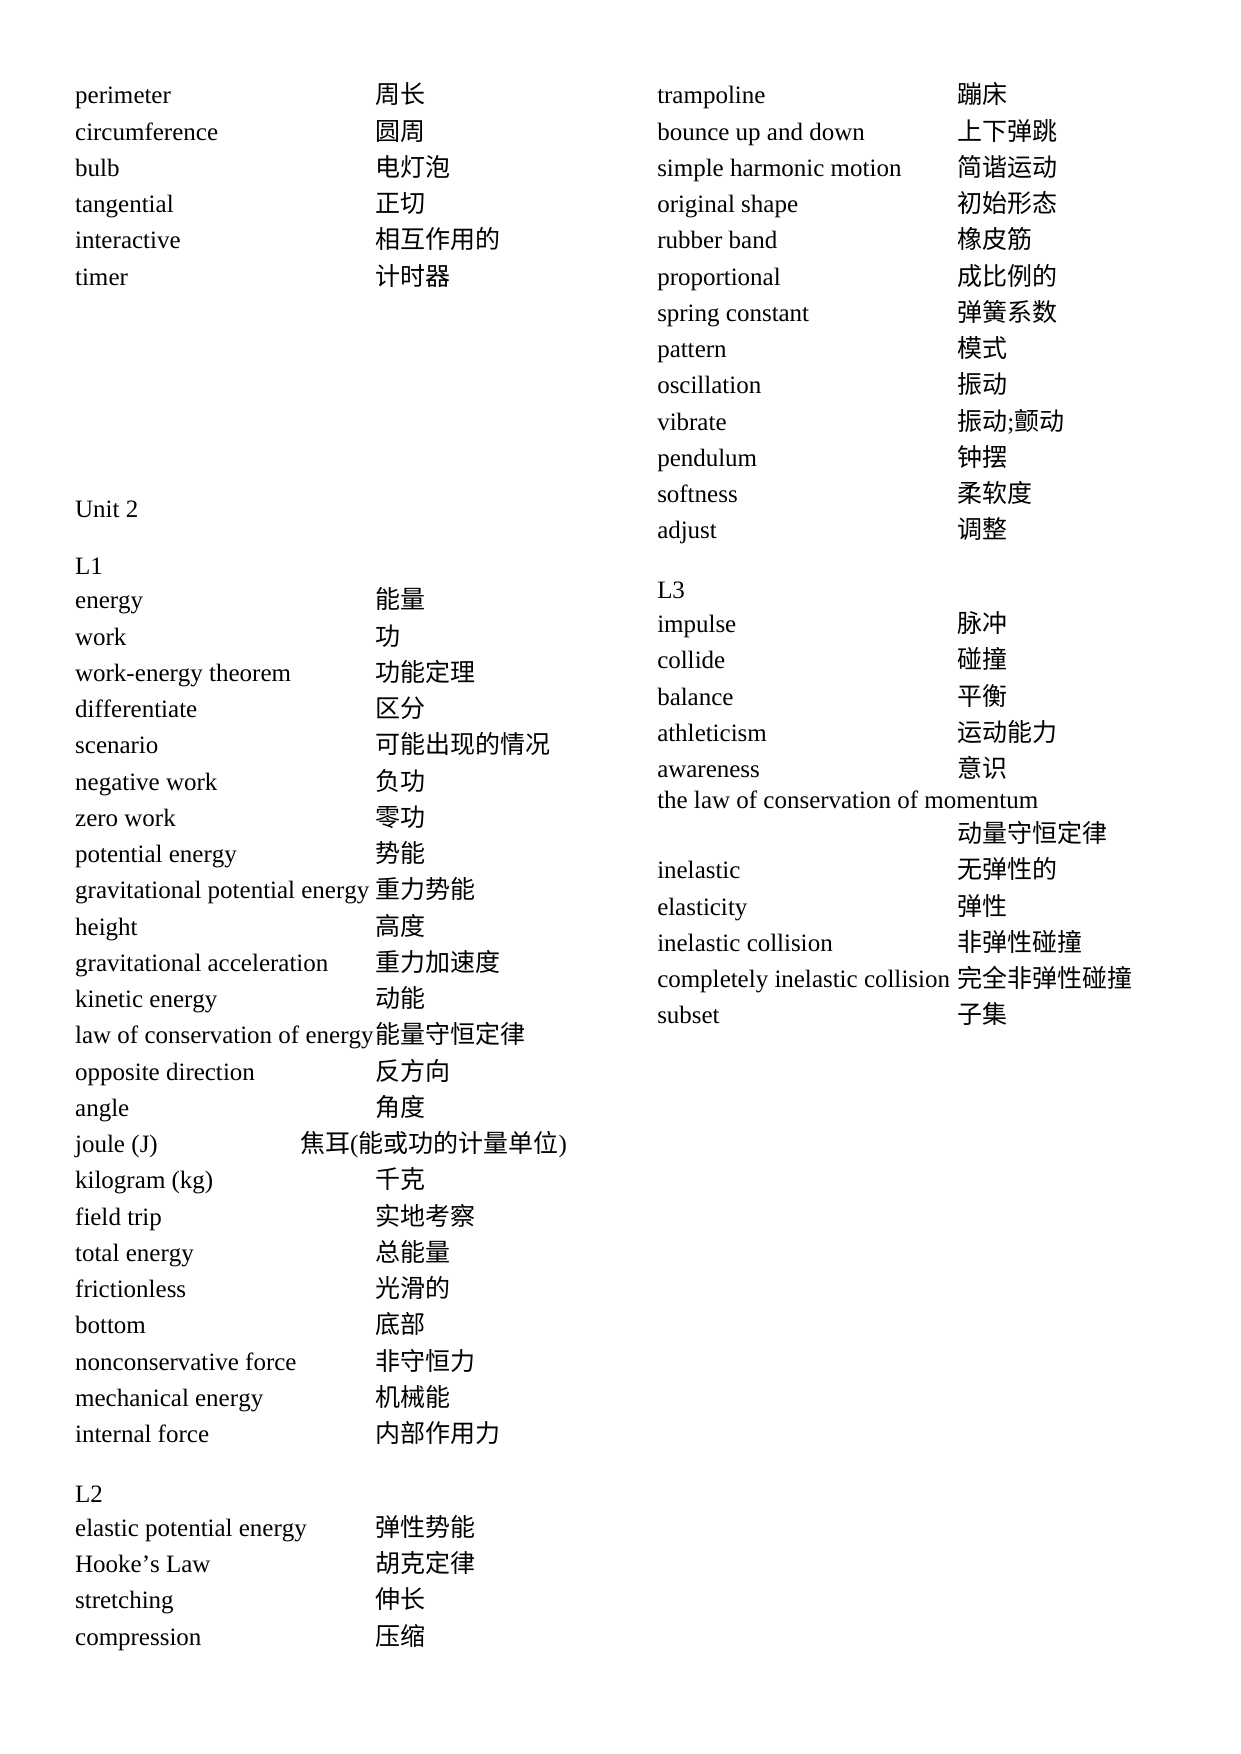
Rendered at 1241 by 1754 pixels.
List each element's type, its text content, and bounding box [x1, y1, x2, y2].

text balance 平衡 [657, 676, 1165, 712]
text work 功 [75, 616, 583, 652]
text timer 计时器 [75, 256, 583, 292]
text total energy 总能量 [75, 1232, 583, 1269]
text oscillation 振动 [657, 365, 1165, 401]
text inelastic collision 非弹性碰撞 [657, 922, 1165, 959]
text proportional 成比例的 [657, 256, 1165, 292]
text the law of conservation of momentum [657, 785, 1165, 814]
text awareness 意识 [657, 749, 1165, 785]
text bottom 底部 [75, 1305, 583, 1341]
text bounce up and down 上下弹跳 [657, 111, 1165, 147]
text inelastic 无弹性的 [657, 850, 1165, 886]
text completely inelastic collision 完全非弹性碰撞 [657, 959, 1165, 995]
text tangential 正切 [75, 184, 583, 220]
text pendulum 钟摆 [657, 437, 1165, 474]
text negative work 负功 [75, 761, 583, 797]
text mechanical energy 机械能 [75, 1377, 583, 1414]
text pattern 模式 [657, 329, 1165, 365]
text spring constant 弹簧系数 [657, 292, 1165, 329]
text softness 柔软度 [657, 474, 1165, 510]
text internal force 内部作用力 [75, 1414, 583, 1450]
text law of conservation of energy 能量守恒定律 [75, 1015, 583, 1051]
text kinetic energy 动能 [75, 979, 583, 1015]
text vibrate 振动;颤动 [657, 401, 1165, 437]
text height 高度 [75, 906, 583, 942]
text trampoline 蹦床 [657, 75, 1165, 111]
text L2 [75, 1479, 583, 1507]
text energy 能量 [75, 580, 583, 616]
text L3 [657, 575, 1165, 604]
text nonconservative force 非守恒力 [75, 1341, 583, 1377]
text angle 角度 [75, 1087, 583, 1124]
text original shape 初始形态 [657, 184, 1165, 220]
text Hooke’s Law 胡克定律 [75, 1544, 583, 1580]
text L1 [75, 551, 583, 580]
text gravitational acceleration 重力加速度 [75, 942, 583, 979]
text field trip 实地考察 [75, 1196, 583, 1232]
text subset 子集 [657, 995, 1165, 1031]
text adjust 调整 [657, 510, 1165, 546]
text work-energy theorem 功能定理 [75, 652, 583, 689]
text simple harmonic motion 简谐运动 [657, 147, 1165, 184]
text impulse 脉冲 [657, 604, 1165, 640]
text elasticity 弹性 [657, 886, 1165, 922]
text 动量守恒定律 [657, 814, 1165, 850]
text kilogram (kg) 千克 [75, 1160, 583, 1196]
text Unit 2 [75, 494, 583, 522]
text stretching 伸长 [75, 1580, 583, 1616]
text perimeter 周长 [75, 75, 583, 111]
text bulb 电灯泡 [75, 147, 583, 184]
text scenario 可能出现的情况 [75, 725, 583, 761]
text collide 碰撞 [657, 640, 1165, 676]
text athleticism 运动能力 [657, 712, 1165, 749]
text differentiate 区分 [75, 689, 583, 725]
text opposite direction 反方向 [75, 1051, 583, 1087]
text potential energy 势能 [75, 834, 583, 870]
text frictionless 光滑的 [75, 1269, 583, 1305]
text joule (J) 焦耳(能或功的计量单位) [75, 1124, 583, 1160]
text gravitational potential energy 重力势能 [75, 870, 583, 906]
text interactive 相互作用的 [75, 220, 583, 256]
text rubber band 橡皮筋 [657, 220, 1165, 256]
text compression 压缩 [75, 1616, 583, 1652]
text zero work 零功 [75, 797, 583, 834]
text circumference 圆周 [75, 111, 583, 147]
text elastic potential energy 弹性势能 [75, 1507, 583, 1544]
